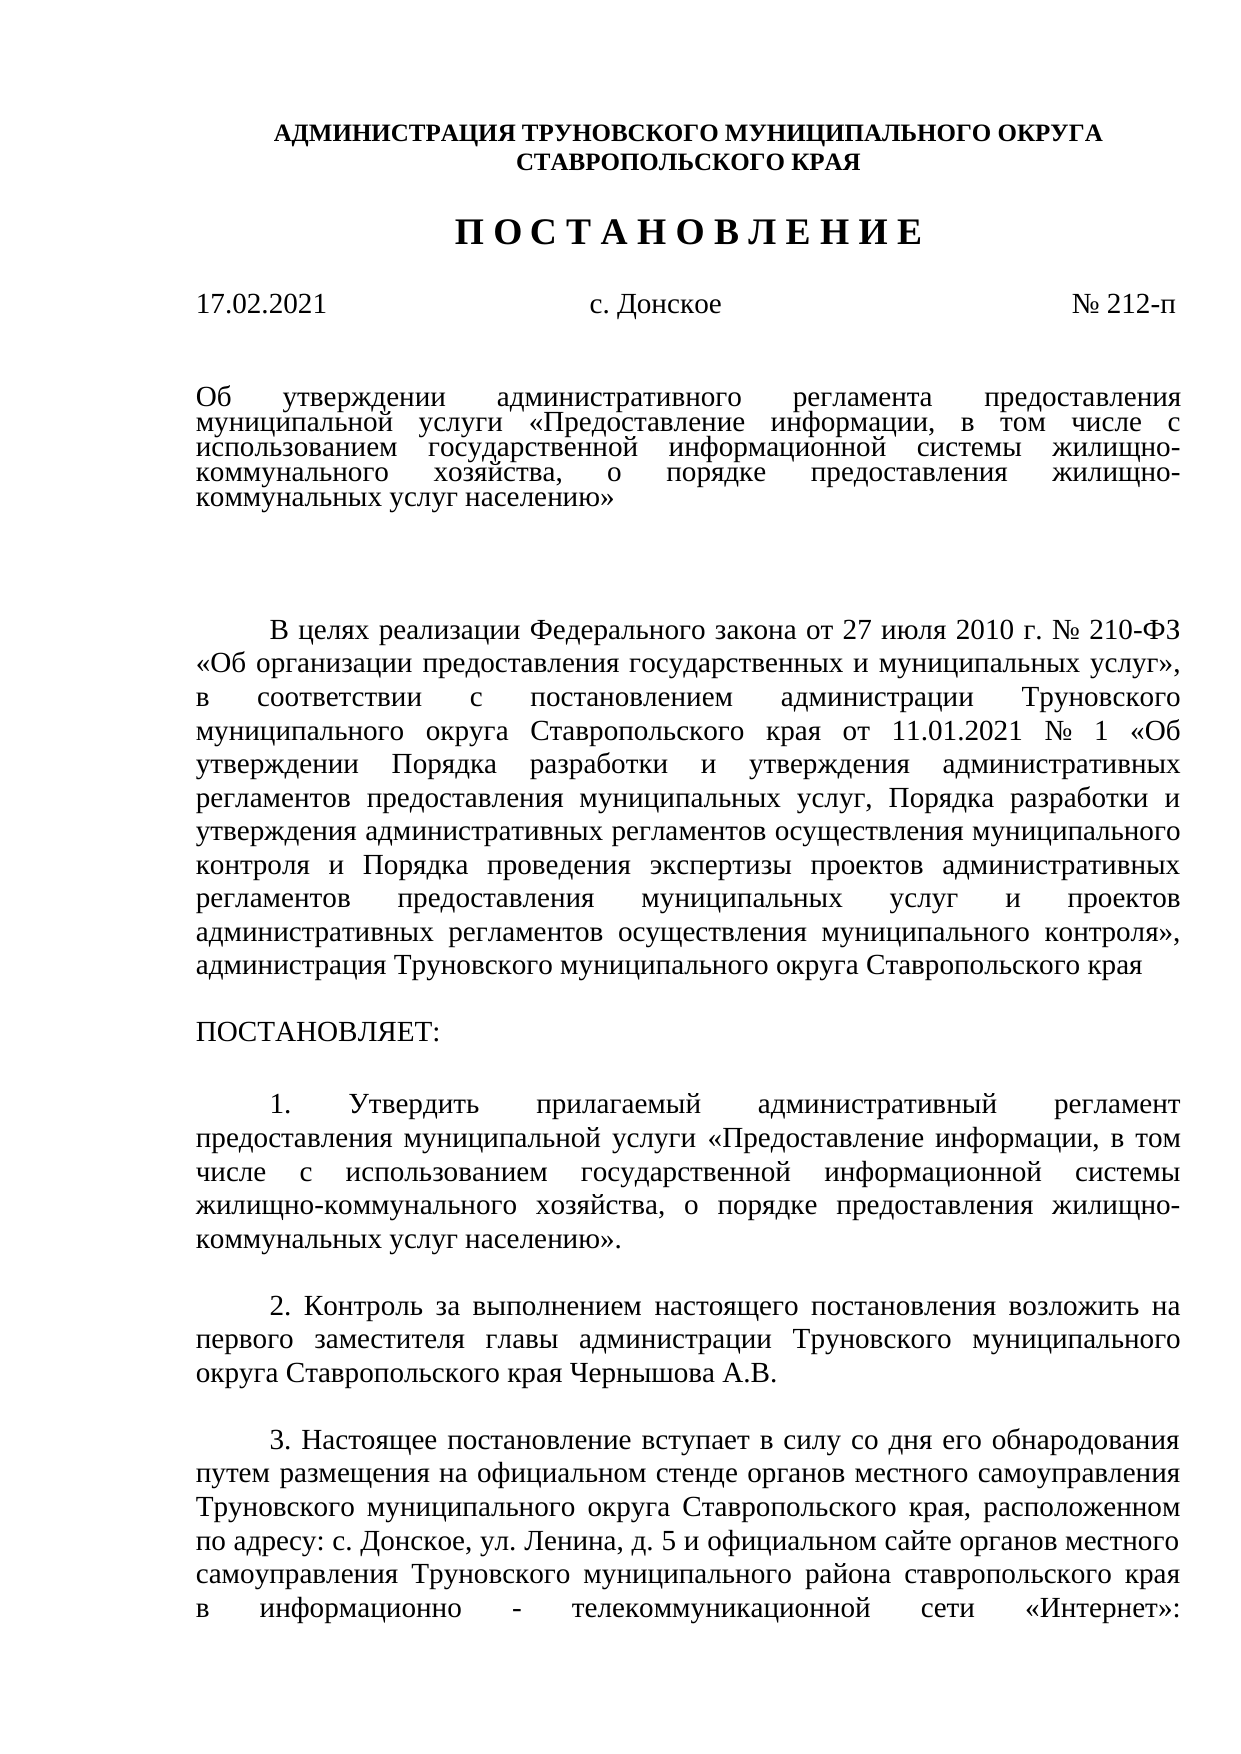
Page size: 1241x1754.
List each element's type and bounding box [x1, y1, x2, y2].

table_header [196, 118, 1181, 1623]
